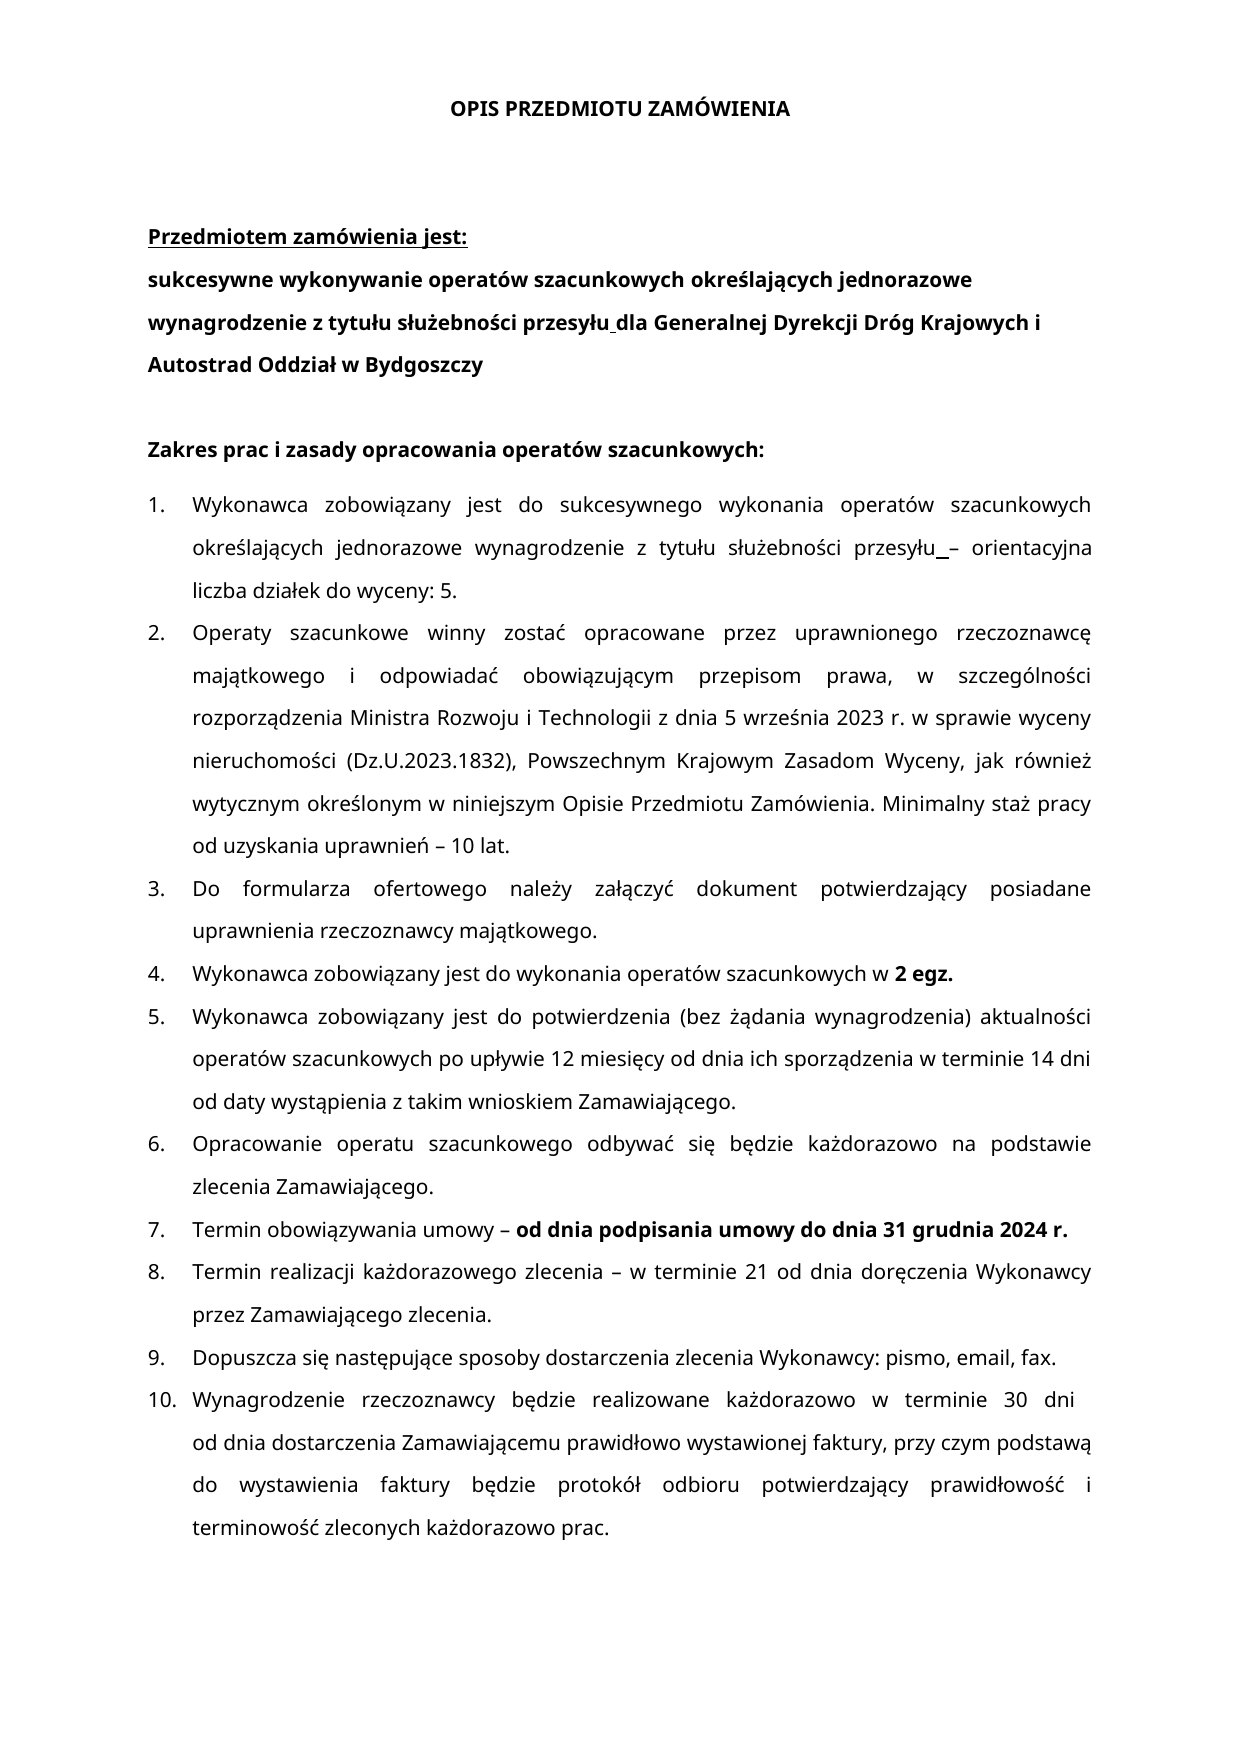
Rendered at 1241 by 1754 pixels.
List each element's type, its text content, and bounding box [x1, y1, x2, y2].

text sukcesywne wykonywanie operatów szacunkowych określających jednorazowe wynagrodzenie z tytułu służebności przesyłu dla Generalnej Dyrekcji Dróg Krajowych i Autostrad Oddział w Bydgoszczy [148, 265, 1092, 379]
list Wynagrodzenie rzeczoznawcy będzie realizowane każdorazowo w terminie 30 dni od dnia dostarczenia Zamawiającemu prawidłowo wystawionej faktury, przy czym podstawą do wystawienia faktury będzie protokół odbioru potwierdzający prawidłowość i terminowość zleconych każdorazowo prac. [148, 1385, 1092, 1541]
text OPIS PRZEDMIOTU ZAMÓWIENIA [148, 94, 1092, 123]
list Opracowanie operatu szacunkowego odbywać się będzie każdorazowo na podstawie zlecenia Zamawiającego. [148, 1129, 1092, 1201]
list Dopuszcza się następujące sposoby dostarczenia zlecenia Wykonawcy: pismo, email, fax. [148, 1343, 1092, 1371]
list Termin realizacji każdorazowego zlecenia – w terminie 21 od dnia doręczenia Wykonawcy przez Zamawiającego zlecenia. [148, 1257, 1092, 1328]
list Wykonawca zobowiązany jest do wykonania operatów szacunkowych w 2 egz. [148, 959, 1092, 988]
list Termin obowiązywania umowy – od dnia podpisania umowy do dnia 31 grudnia 2024 r. [148, 1215, 1092, 1243]
list Wykonawca zobowiązany jest do sukcesywnego wykonania operatów szacunkowych określających jednorazowe wynagrodzenie z tytułu służebności przesyłu – orientacyjna liczba działek do wyceny: 5. [148, 491, 1092, 604]
list Do formularza ofertowego należy załączyć dokument potwierdzający posiadane uprawnienia rzeczoznawcy majątkowego. [148, 874, 1092, 945]
list Wykonawca zobowiązany jest do potwierdzenia (bez żądania wynagrodzenia) aktualności operatów szacunkowych po upływie 12 miesięcy od dnia ich sporządzenia w terminie 14 dni od daty wystąpienia z takim wnioskiem Zamawiającego. [148, 1002, 1092, 1115]
list Operaty szacunkowe winny zostać opracowane przez uprawnionego rzeczoznawcę majątkowego i odpowiadać obowiązującym przepisom prawa, w szczególności rozporządzenia Ministra Rozwoju i Technologii z dnia 5 września 2023 r. w sprawie wyceny nieruchomości (Dz.U.2023.1832), Powszechnym Krajowym Zasadom Wyceny, jak również wytycznym określonym w niniejszym Opisie Przedmiotu Zamówienia. Minimalny staż pracy od uzyskania uprawnień – 10 lat. [148, 618, 1092, 860]
text Zakres prac i zasady opracowania operatów szacunkowych: [148, 435, 1092, 464]
text Przedmiotem zamówienia jest: [148, 222, 1092, 251]
